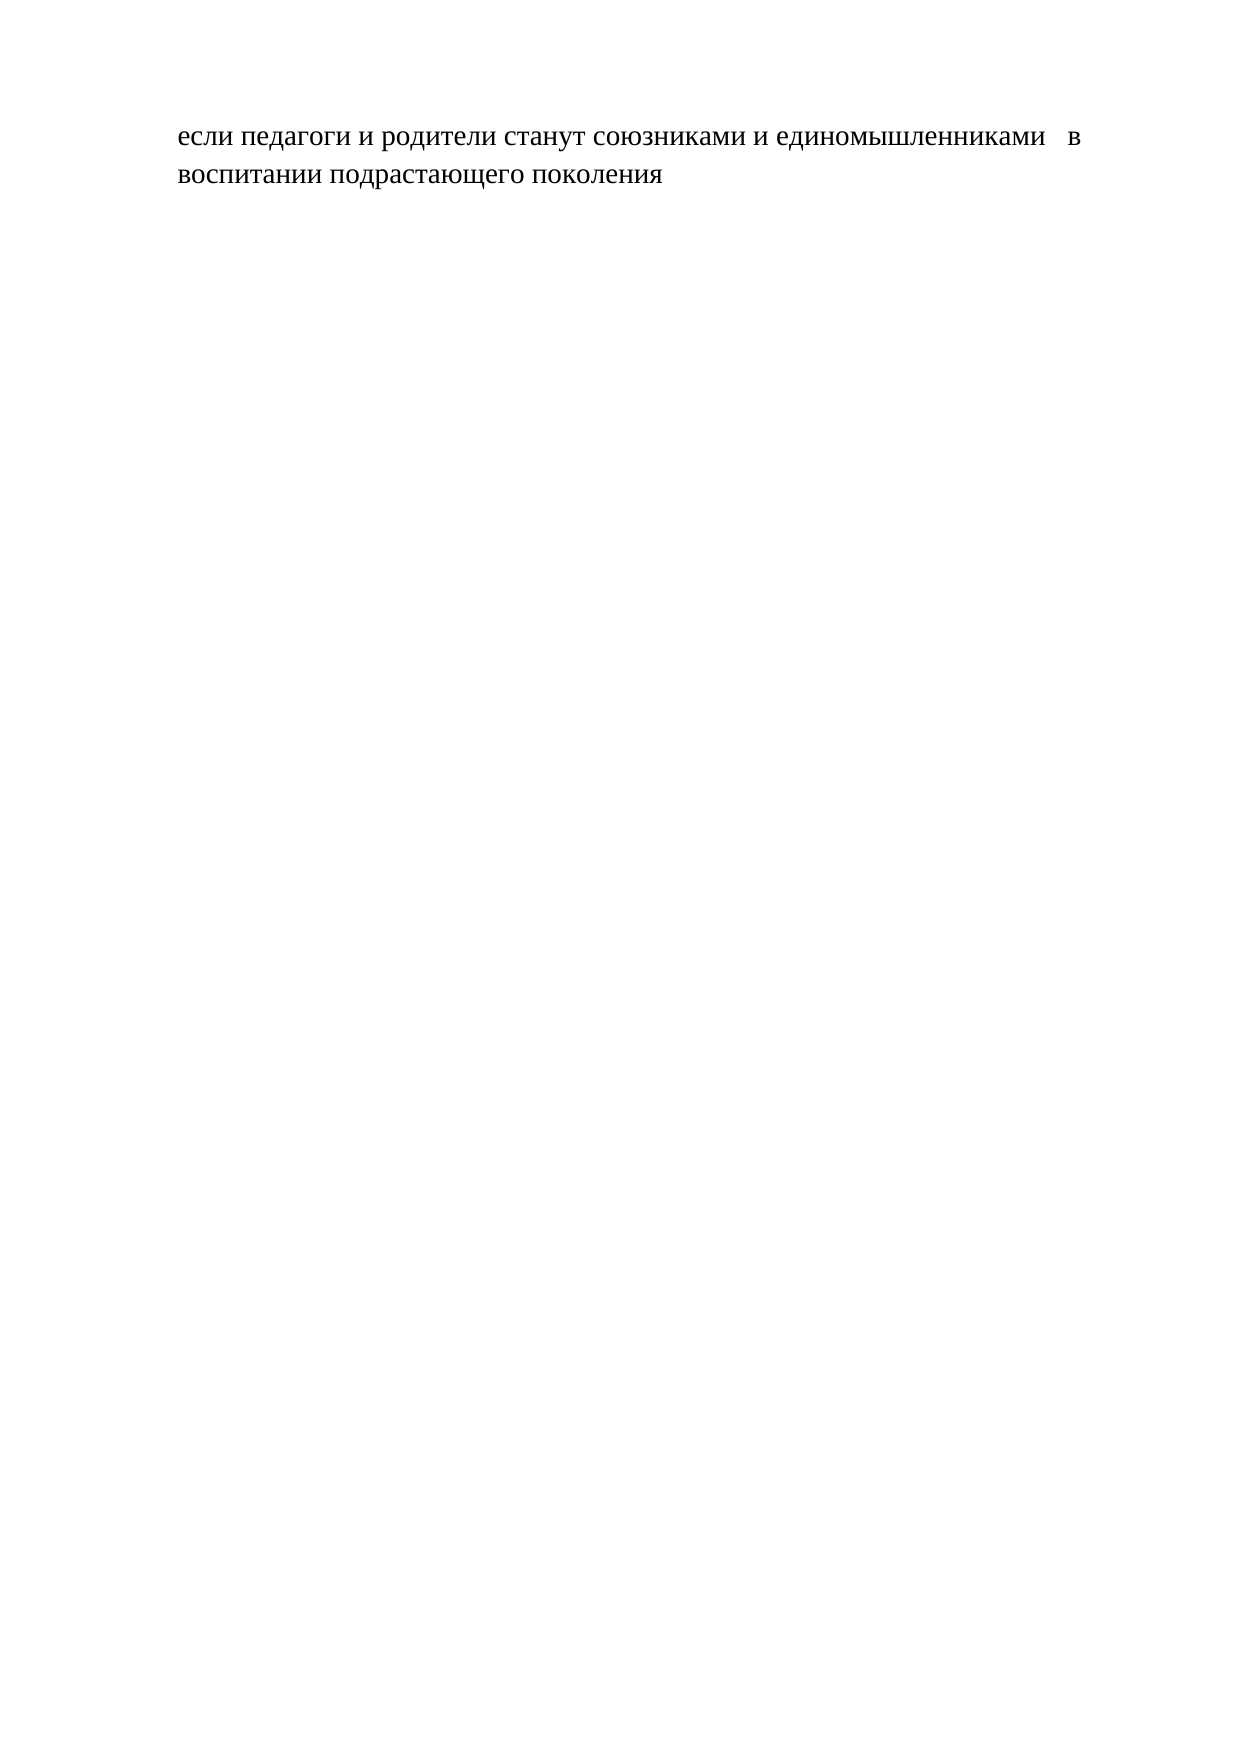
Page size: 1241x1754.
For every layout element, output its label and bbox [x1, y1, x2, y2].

text [177, 118, 1152, 190]
